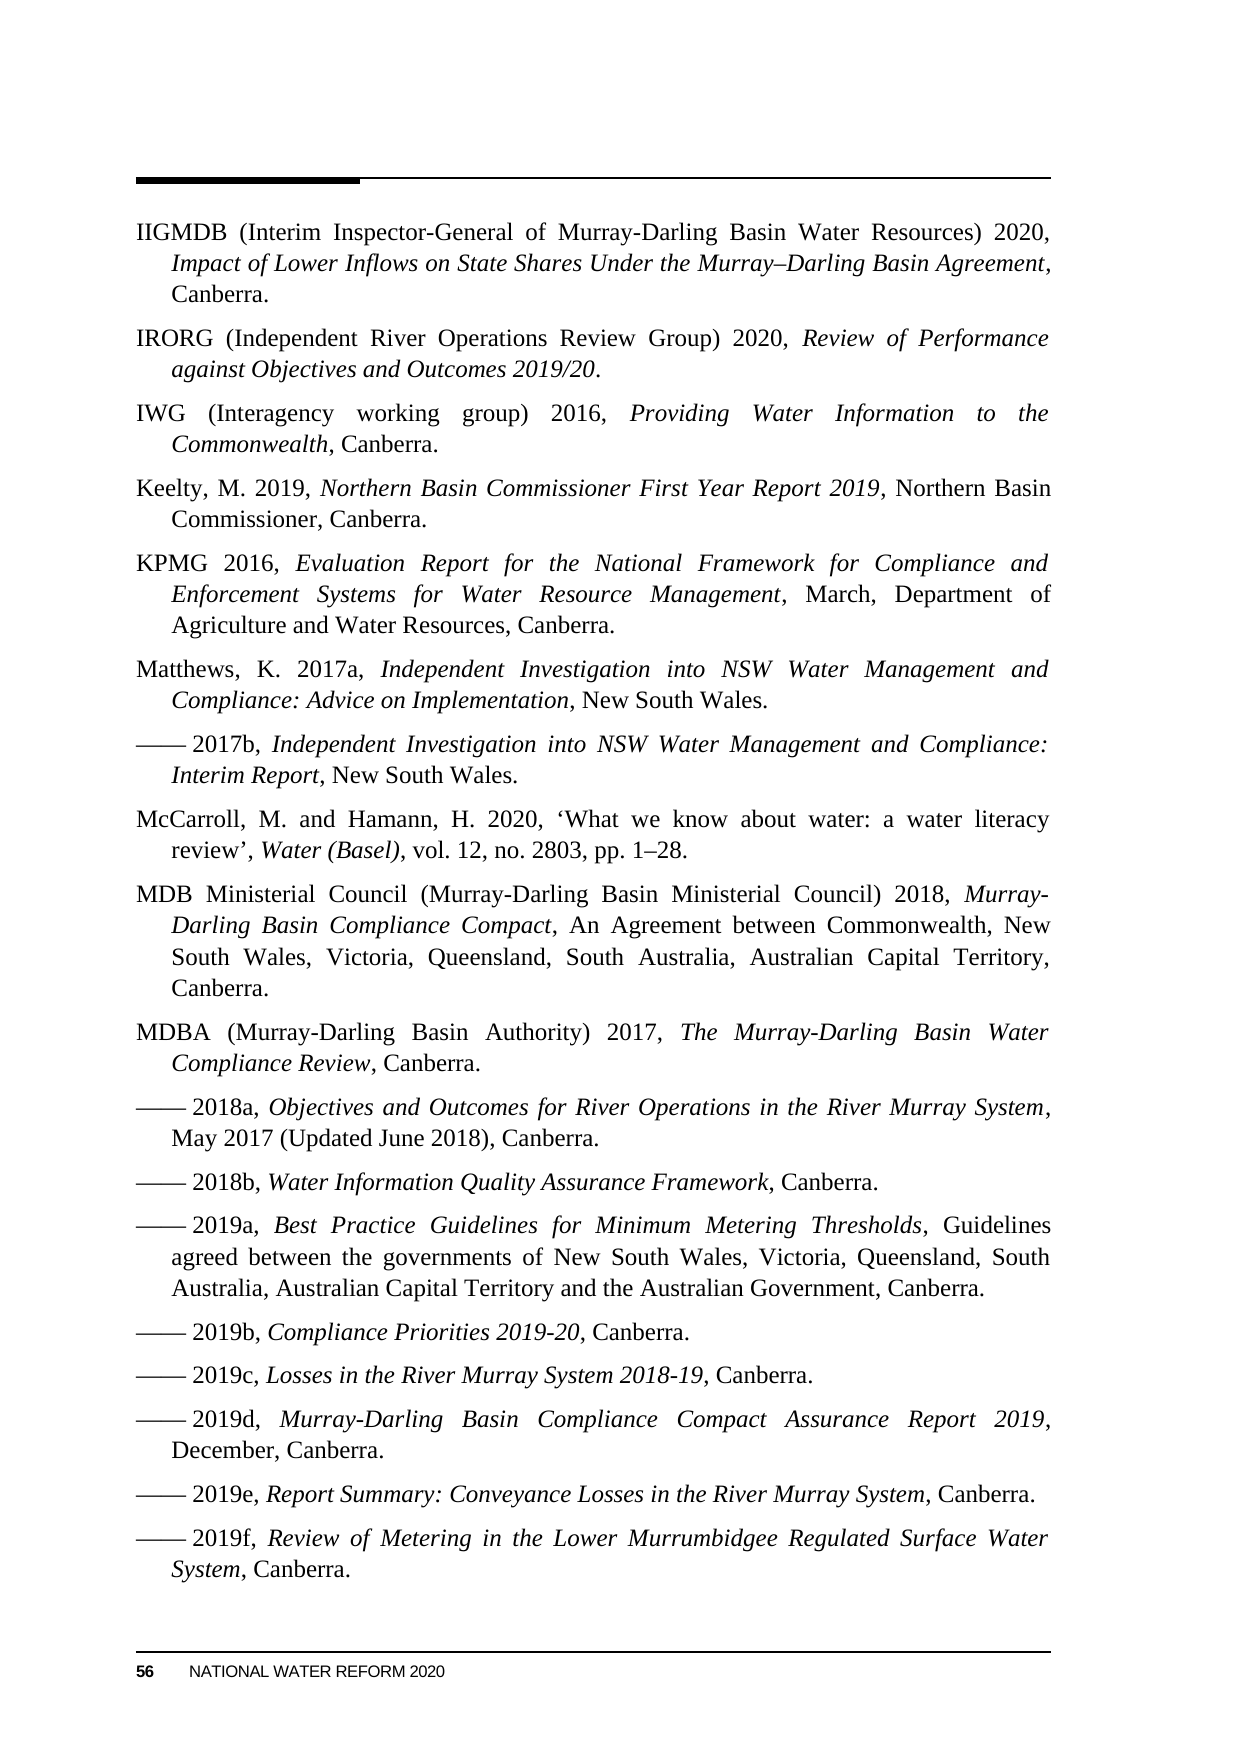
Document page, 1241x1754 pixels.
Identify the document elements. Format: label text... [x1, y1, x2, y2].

text —— 2019c, Losses in the River Murray System 2018-19, Canberra. [136, 1358, 1051, 1389]
text —— 2019f, Review of Metering in the Lower Murrumbidgee Regulated Surface Water System, Canberra. [136, 1521, 1051, 1583]
text —— 2018a, Objectives and Outcomes for River Operations in the River Murray System, May 2017 (Updated June 2018), Canberra. [136, 1089, 1051, 1152]
text Matthews, K. 2017a, Independent Investigation into NSW Water Management and Compliance: Advice on Implementation, New South Wales. [136, 652, 1051, 714]
text —— 2018b, Water Information Quality Assurance Framework, Canberra. [136, 1164, 1051, 1196]
text IRORG (Independent River Operations Review Group) 2020, Review of Performance against Objectives and Outcomes 2019/20. [136, 321, 1051, 383]
text MDBA (Murray-Darling Basin Authority) 2017, The Murray-Darling Basin Water Compliance Review, Canberra. [136, 1014, 1051, 1077]
text —— 2019a, Best Practice Guidelines for Minimum Metering Thresholds, Guidelines agreed between the governments of New South Wales, Victoria, Queensland, South Australia, Australian Capital Territory and the Australian Government, Canberra. [136, 1208, 1051, 1302]
text —— 2017b, Independent Investigation into NSW Water Management and Compliance: Interim Report, New South Wales. [136, 727, 1051, 789]
text —— 2019d, Murray-Darling Basin Compliance Compact Assurance Report 2019, December, Canberra. [136, 1402, 1051, 1464]
text —— 2019e, Report Summary: Conveyance Losses in the River Murray System, Canberra. [136, 1477, 1051, 1508]
text —— 2019b, Compliance Priorities 2019-20, Canberra. [136, 1314, 1051, 1346]
text IWG (Interagency working group) 2016, Providing Water Information to the Commonwealth, Canberra. [136, 396, 1051, 458]
text McCarroll, M. and Hamann, H. 2020, ‘What we know about water: a water literacy review’, Water (Basel), vol. 12, no. 2803, pp. 1–28. [136, 802, 1051, 864]
text Keelty, M. 2019, Northern Basin Commissioner First Year Report 2019, Northern Basin Commissioner, Canberra. [136, 471, 1051, 533]
text MDB Ministerial Council (Murray-Darling Basin Ministerial Council) 2018, Murray-Darling Basin Compliance Compact, An Agreement between Commonwealth, New South Wales, Victoria, Queensland, South Australia, Australian Capital Territory, Canberra. [136, 877, 1051, 1002]
text IIGMDB (Interim Inspector-General of Murray-Darling Basin Water Resources) 2020, Impact of Lower Inflows on State Shares Under the Murray–Darling Basin Agreement, Canberra. [136, 214, 1051, 308]
text KPMG 2016, Evaluation Report for the National Framework for Compliance and Enforcement Systems for Water Resource Management, March, Department of Agriculture and Water Resources, Canberra. [136, 546, 1051, 639]
